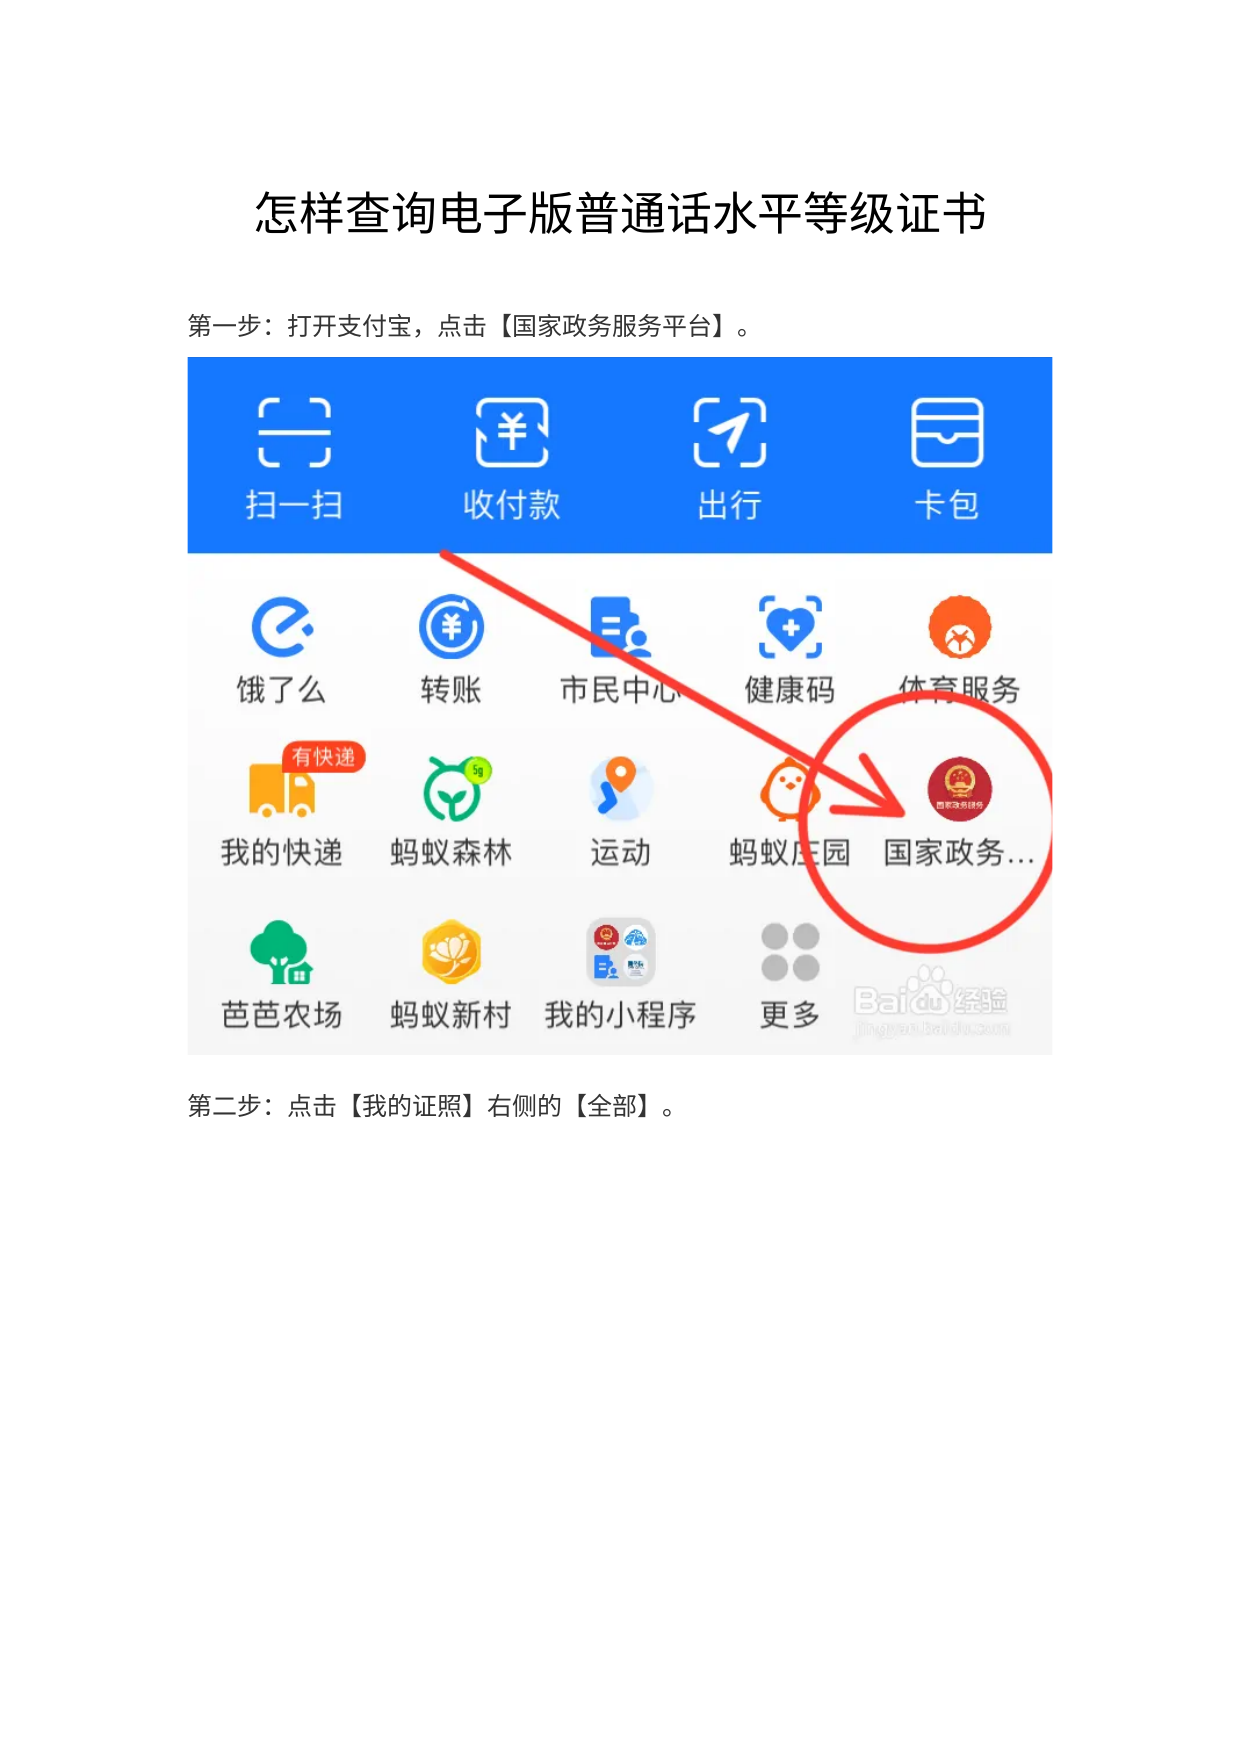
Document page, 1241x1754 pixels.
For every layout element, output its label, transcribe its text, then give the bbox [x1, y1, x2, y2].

text 第一步：打开支付宝，点击【国家政务服务平台】。 [187, 292, 1053, 357]
text 第二步：点击【我的证照】右侧的【全部】。 [187, 1072, 1053, 1137]
text 怎样查询电子版普通话水平等级证书 [187, 162, 1053, 259]
picture [187, 357, 1053, 1055]
